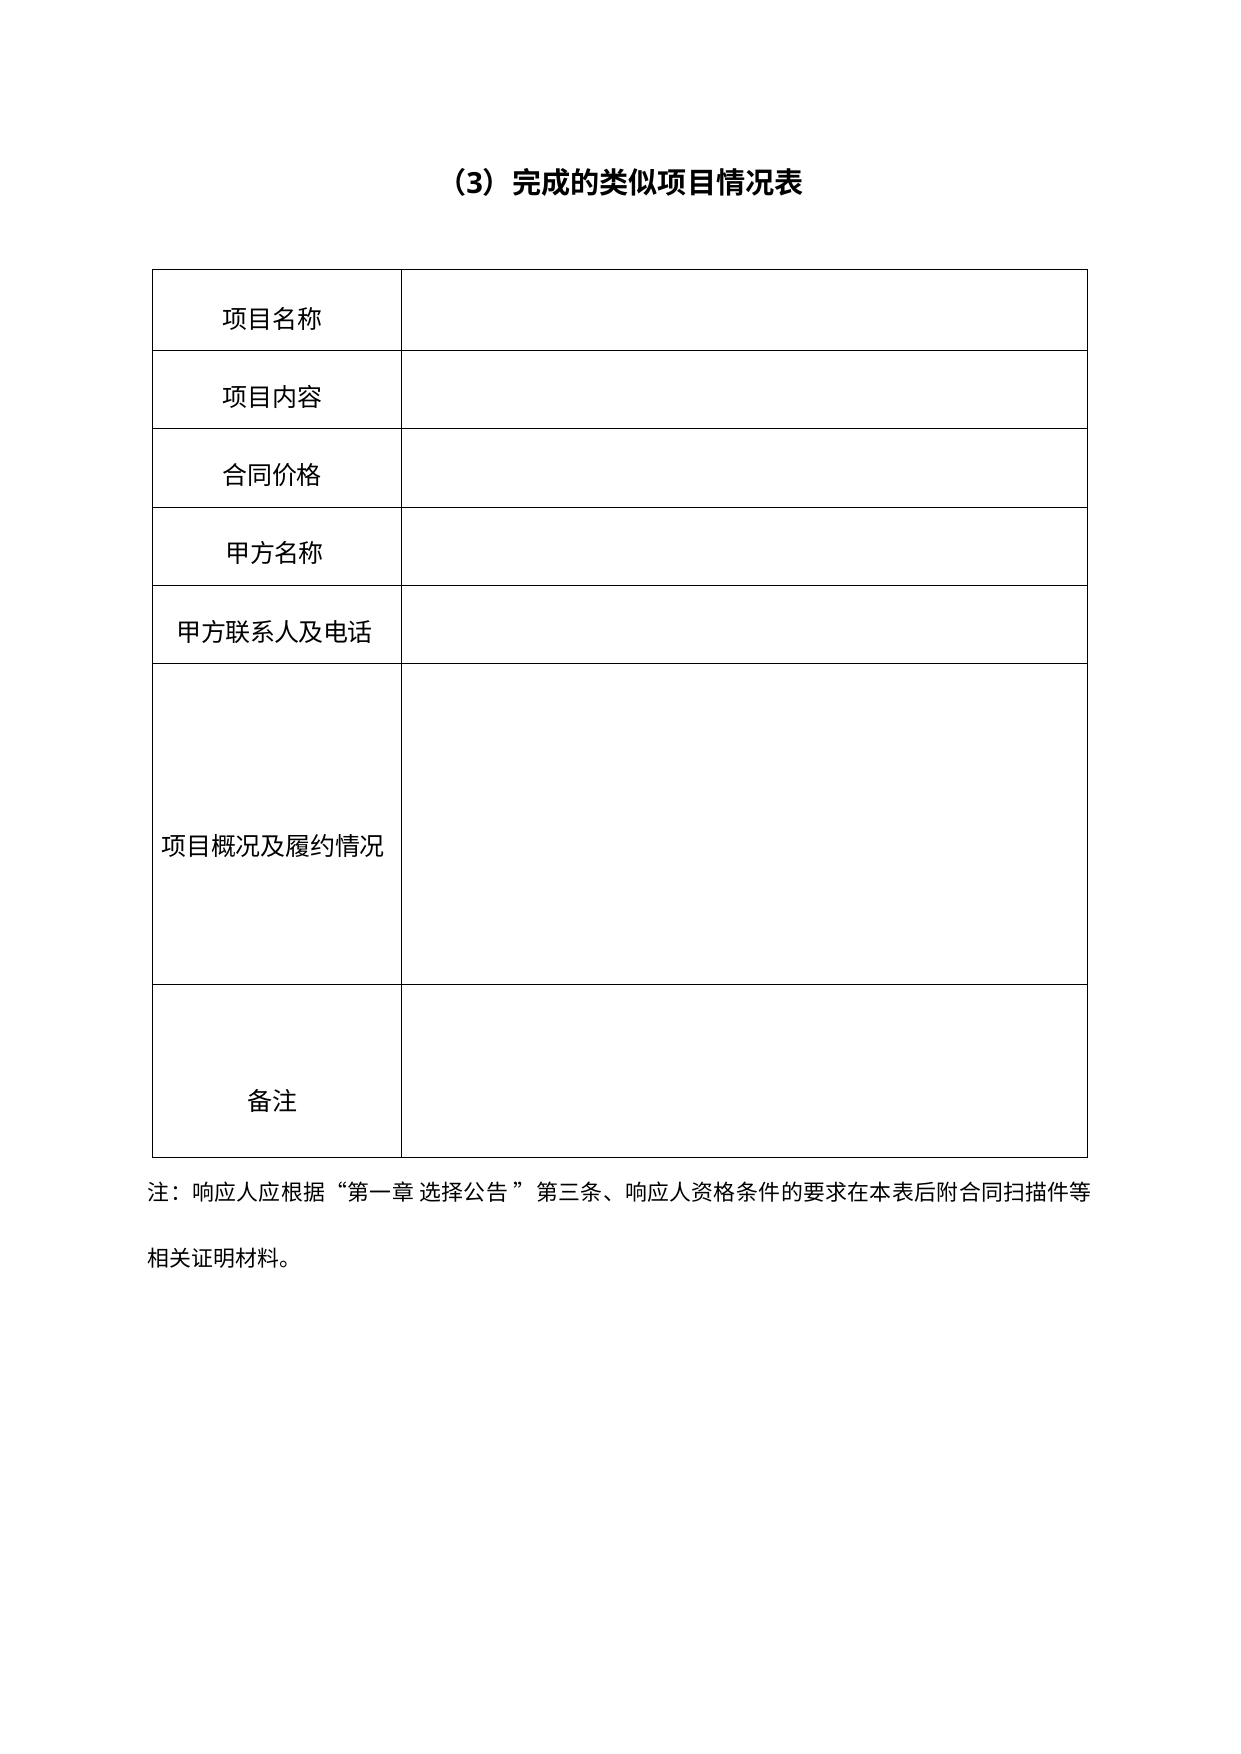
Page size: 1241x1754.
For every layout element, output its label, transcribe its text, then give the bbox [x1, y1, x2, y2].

text 注：响应人应根据“第一章 选择公告 ”第三条、响应人资格条件的要求在本表后附合同扫描件等相关证明材料。 [148, 1174, 1093, 1274]
table_cell [402, 985, 1087, 1157]
table_cell 备注 [153, 985, 401, 1157]
list （3）完成的类似项目情况表 [148, 148, 1093, 214]
table_cell [402, 351, 1087, 428]
table_cell 合同价格 [153, 429, 401, 507]
table_header 项目名称 [153, 270, 401, 350]
table_cell 项目内容 [153, 351, 401, 428]
table_cell [402, 586, 1087, 663]
table_cell 甲方联系人及电话 [153, 586, 401, 663]
table_header [402, 270, 1087, 350]
table_cell [402, 664, 1087, 984]
table_cell 甲方名称 [153, 508, 401, 585]
table_cell 项目概况及履约情况 [153, 664, 401, 984]
table_cell [402, 508, 1087, 585]
table_cell [402, 429, 1087, 507]
